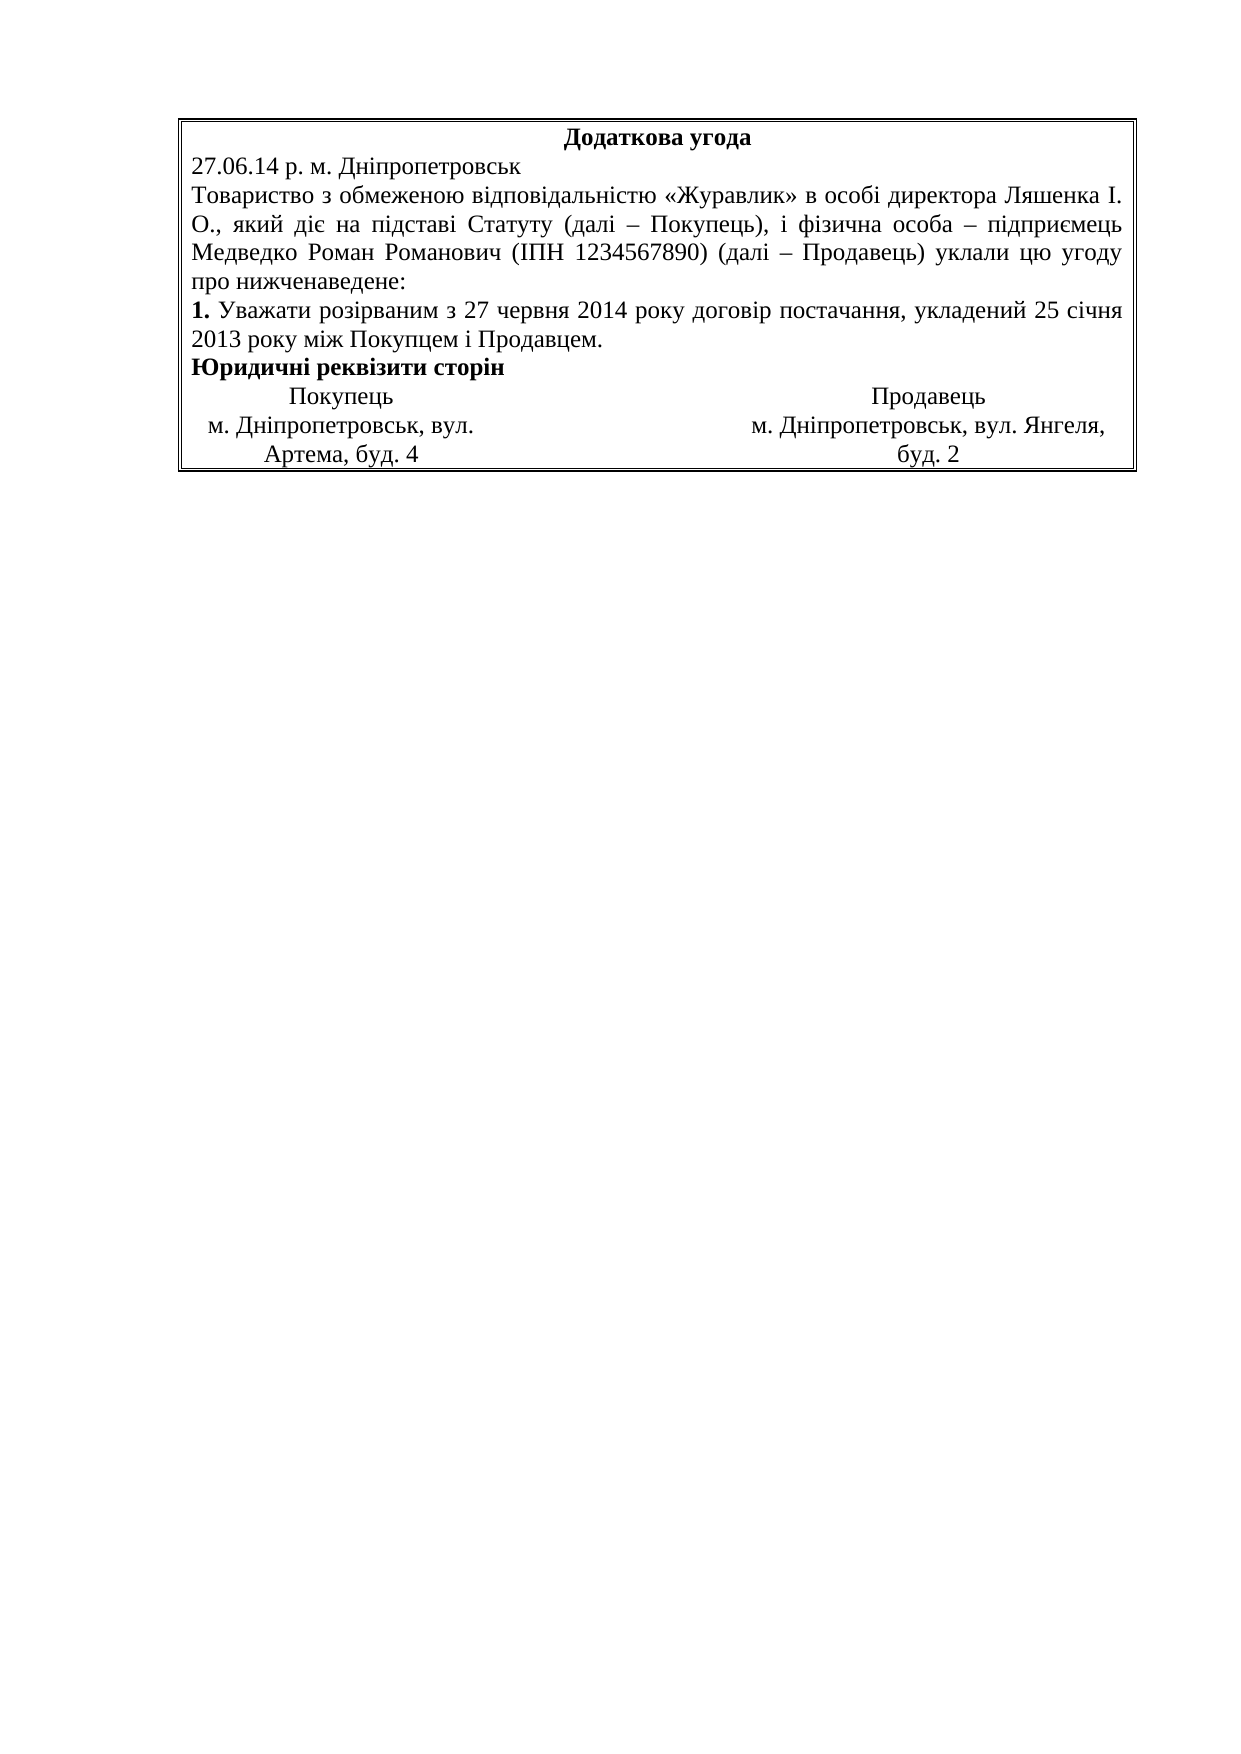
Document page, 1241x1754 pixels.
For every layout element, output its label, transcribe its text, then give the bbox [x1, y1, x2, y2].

table_cell Товариство з обмеженою відповідальністю «Журавлик» в особі директора Ляшенка І. О., який діє на підставі Статуту (далі – Покупець), і фізична особа – підприємець Медведко Роман Романович (ІПН 1234567890) (далі – Продавець) уклали цю угоду про нижченаведене: [182, 180, 1133, 295]
table_cell 27.06.14 р. м. Дніпропетровськ [182, 151, 1133, 180]
table_cell [182, 381, 1133, 467]
table_cell 1. Уважати розірваним з 27 червня 2014 року договір постачання, укладений 25 січня 2013 року між Покупцем і Продавцем. [182, 295, 1133, 352]
table_header Додаткова угода [182, 122, 1133, 151]
table_cell Юридичні реквізити сторін [182, 353, 1133, 381]
